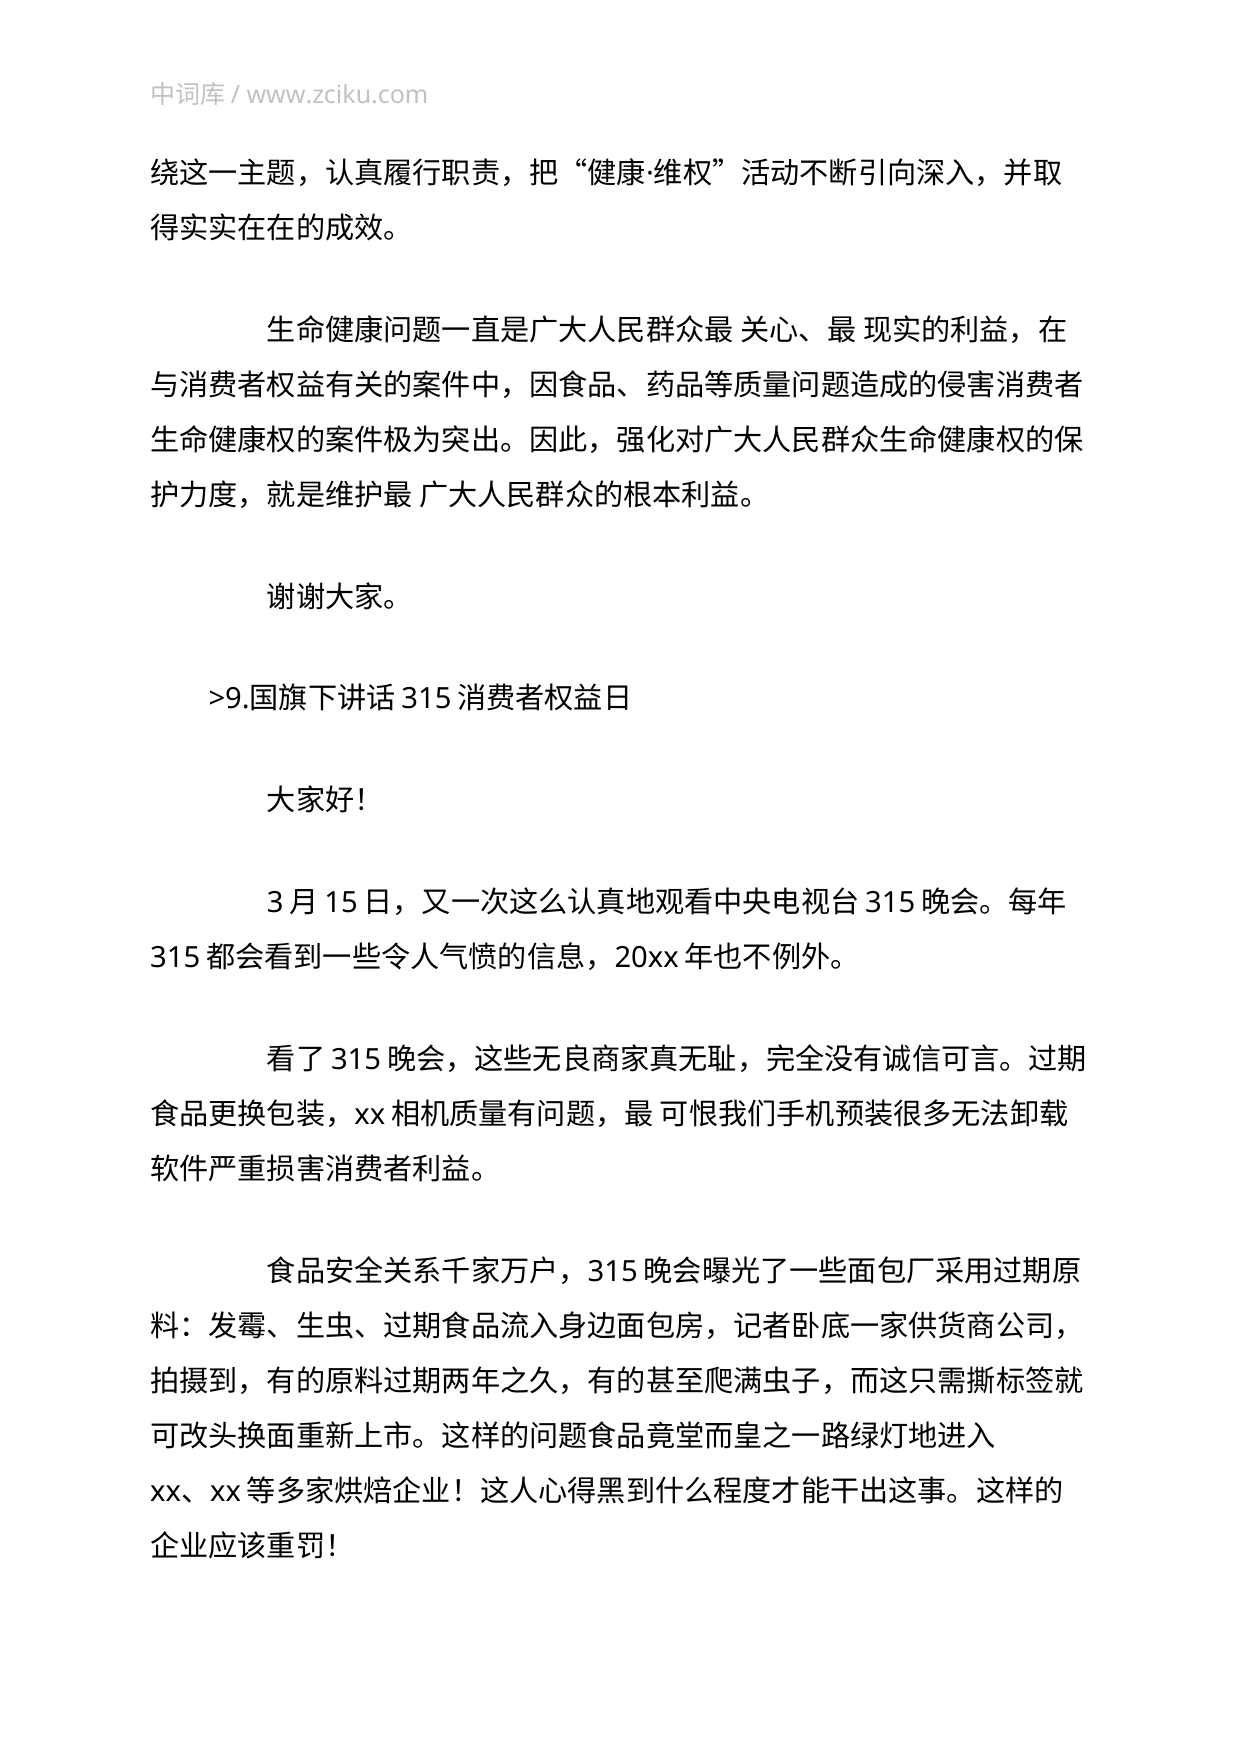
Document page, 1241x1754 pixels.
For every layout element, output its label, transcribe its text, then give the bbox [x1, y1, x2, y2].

text >9.国旗下讲话315消费者权益日 [150, 675, 1090, 717]
text 大家好！ [150, 777, 1090, 819]
text 食品安全关系千家万户，315晚会曝光了一些面包厂采用过期原料：发霉、生虫、过期食品流入身边面包房，记者卧底一家供货商公司，拍摄到，有的原料过期两年之久，有的甚至爬满虫子，而这只需撕标签就可改头换面重新上市。这样的问题食品竟堂而皇之一路绿灯地进入xx、xx等多家烘焙企业！这人心得黑到什么程度才能干出这事。这样的企业应该重罚！ [150, 1247, 1090, 1564]
text 3月15日，又一次这么认真地观看中央电视台315晚会。每年315都会看到一些令人气愤的信息，20xx年也不例外。 [150, 879, 1090, 976]
text 谢谢大家。 [150, 573, 1090, 616]
text 看了315晚会，这些无良商家真无耻，完全没有诚信可言。过期食品更换包装，xx相机质量有问题，最 可恨我们手机预装很多无法卸载软件严重损害消费者利益。 [150, 1036, 1090, 1188]
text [150, 150, 1090, 247]
text 生命健康问题一直是广大人民群众最 关心、最 现实的利益，在与消费者权益有关的案件中，因食品、药品等质量问题造成的侵害消费者生命健康权的案件极为突出。因此，强化对广大人民群众生命健康权的保护力度，就是维护最 广大人民群众的根本利益。 [150, 307, 1090, 514]
